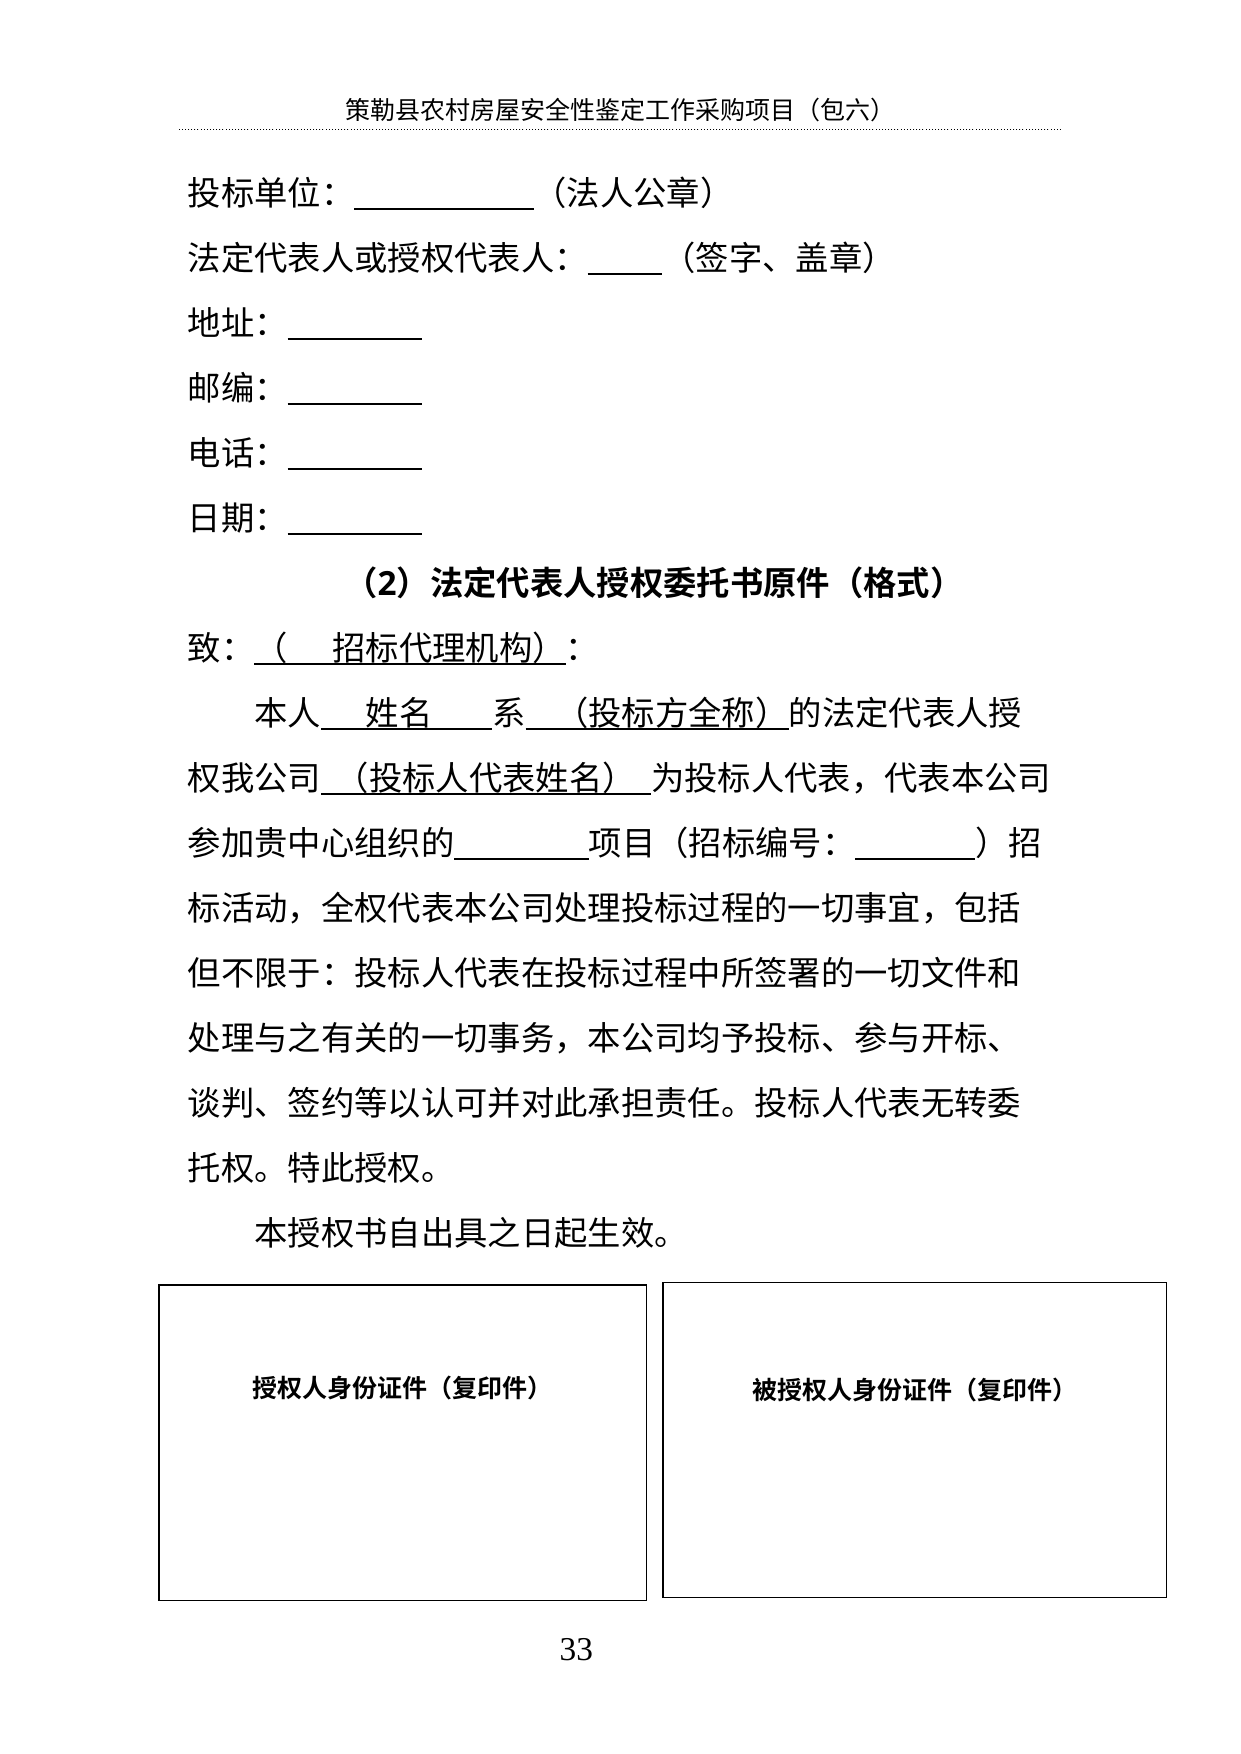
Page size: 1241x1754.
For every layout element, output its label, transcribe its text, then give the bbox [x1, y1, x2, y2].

text 致：（ 招标代理机构）： [187, 613, 1053, 678]
text 法定代表人或授权代表人： （签字、盖章） [187, 223, 1053, 288]
text 电话： [187, 418, 1053, 483]
text 投标单位： （法人公章） [187, 158, 1053, 223]
text 邮编： [187, 353, 1053, 418]
text 地址： [187, 288, 1053, 353]
text 本人 姓名 系 （投标方全称）的法定代表人授权我公司 （投标人代表姓名） 为投标人代表，代表本公司参加贵中心组织的 项目（招标编号： ）招标活动，全权代表本公司处理投标过程的一切事宜，包括但不限于：投标人代表在投标过程中所签署的一切文件和处理与之有关的一切事务，本公司均予投标、参与开标、谈判、签约等以认可并对此承担责任。投标人代表无转委托权。特此授权。 [187, 678, 1053, 1198]
text 本授权书自出具之日起生效。 [187, 1198, 1053, 1263]
text 日期： [187, 483, 1053, 548]
text （2）法定代表人授权委托书原件（格式） [187, 548, 1053, 613]
